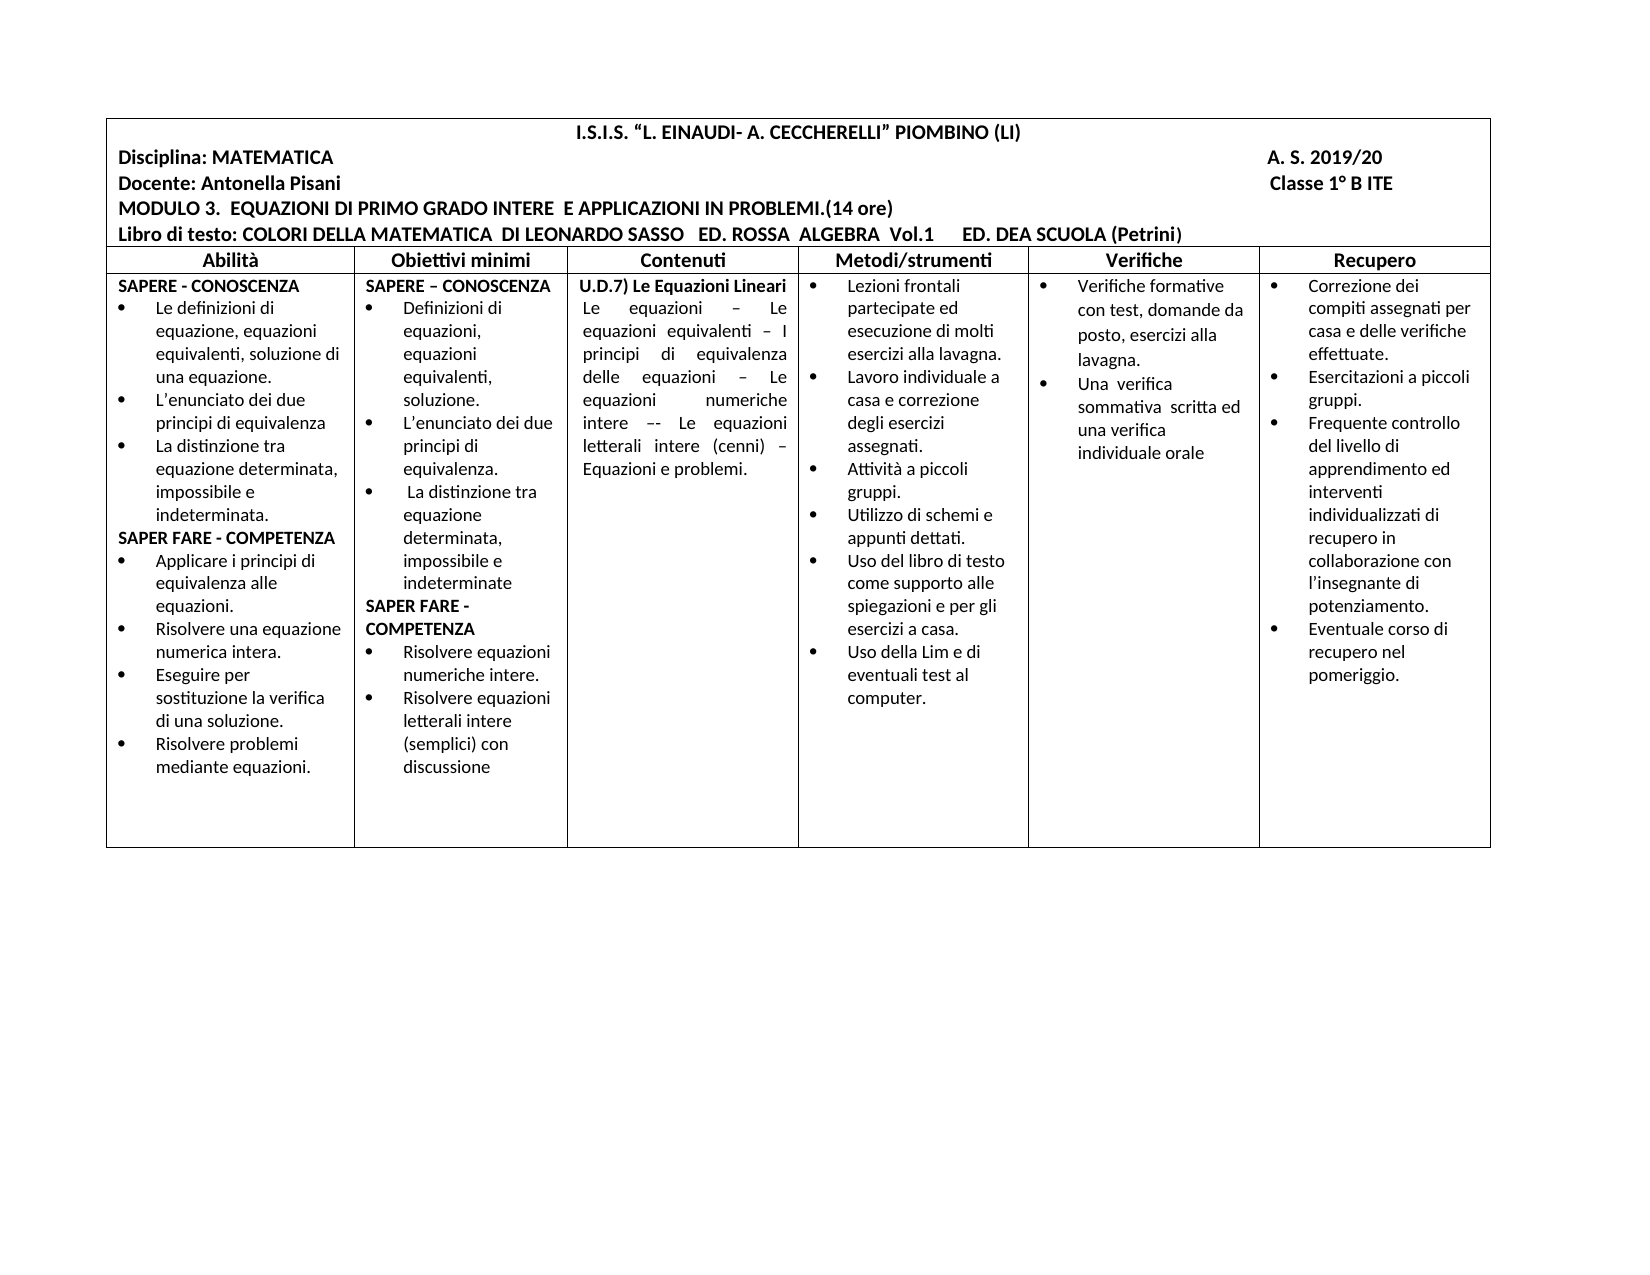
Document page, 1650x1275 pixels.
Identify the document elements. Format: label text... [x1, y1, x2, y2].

table_cell SAPERE – CONOSCENZA Definizioni di equazioni, equazioni equivalenti, soluzione. L’enunciato dei due principi di equivalenza. La distinzione tra equazione determinata, impossibile e indeterminate SAPER FARE - COMPETENZA Risolvere equazioni numeriche intere. Risolvere equazioni letterali intere (semplici) con discussione [355, 274, 567, 847]
table_cell U.D.7) Le Equazioni Lineari Le equazioni – Le equazioni equivalenti – I principi di equivalenza delle equazioni – Le equazioni numeriche intere –- Le equazioni letterali intere (cenni) – Equazioni e problemi. [568, 274, 798, 847]
table_cell Contenuti [568, 247, 798, 273]
table_cell Abilità [107, 247, 354, 273]
table_cell SAPERE - CONOSCENZA Le definizioni di equazione, equazioni equivalenti, soluzione di una equazione. L’enunciato dei due principi di equivalenza La distinzione tra equazione determinata, impossibile e indeterminata. SAPER FARE - COMPETENZA Applicare i principi di equivalenza alle equazioni. Risolvere una equazione numerica intera. Eseguire per sostituzione la verifica di una soluzione. Risolvere problemi mediante equazioni. [107, 274, 354, 847]
table_cell Obiettivi minimi [355, 247, 567, 273]
table_cell Verifiche [1029, 247, 1259, 273]
table_header I.S.I.S. “L. EINAUDI- A. CECCHERELLI” PIOMBINO (LI) Disciplina: MATEMATICA A. S. 2019/20 Docente: Antonella Pisani Classe 1° B ITE MODULO 3. EQUAZIONI DI PRIMO GRADO INTERE E APPLICAZIONI IN PROBLEMI.(14 ore) Libro di testo: COLORI DELLA MATEMATICA DI LEONARDO SASSO ED. ROSSA ALGEBRA Vol.1 ED. DEA SCUOLA (Petrini) [107, 119, 1490, 246]
table_cell Metodi/strumenti [799, 247, 1028, 273]
table_cell Verifiche formative con test, domande da posto, esercizi alla lavagna. Una verifica sommativa scritta ed una verifica individuale orale [1029, 274, 1259, 847]
table_cell Recupero [1260, 247, 1490, 273]
